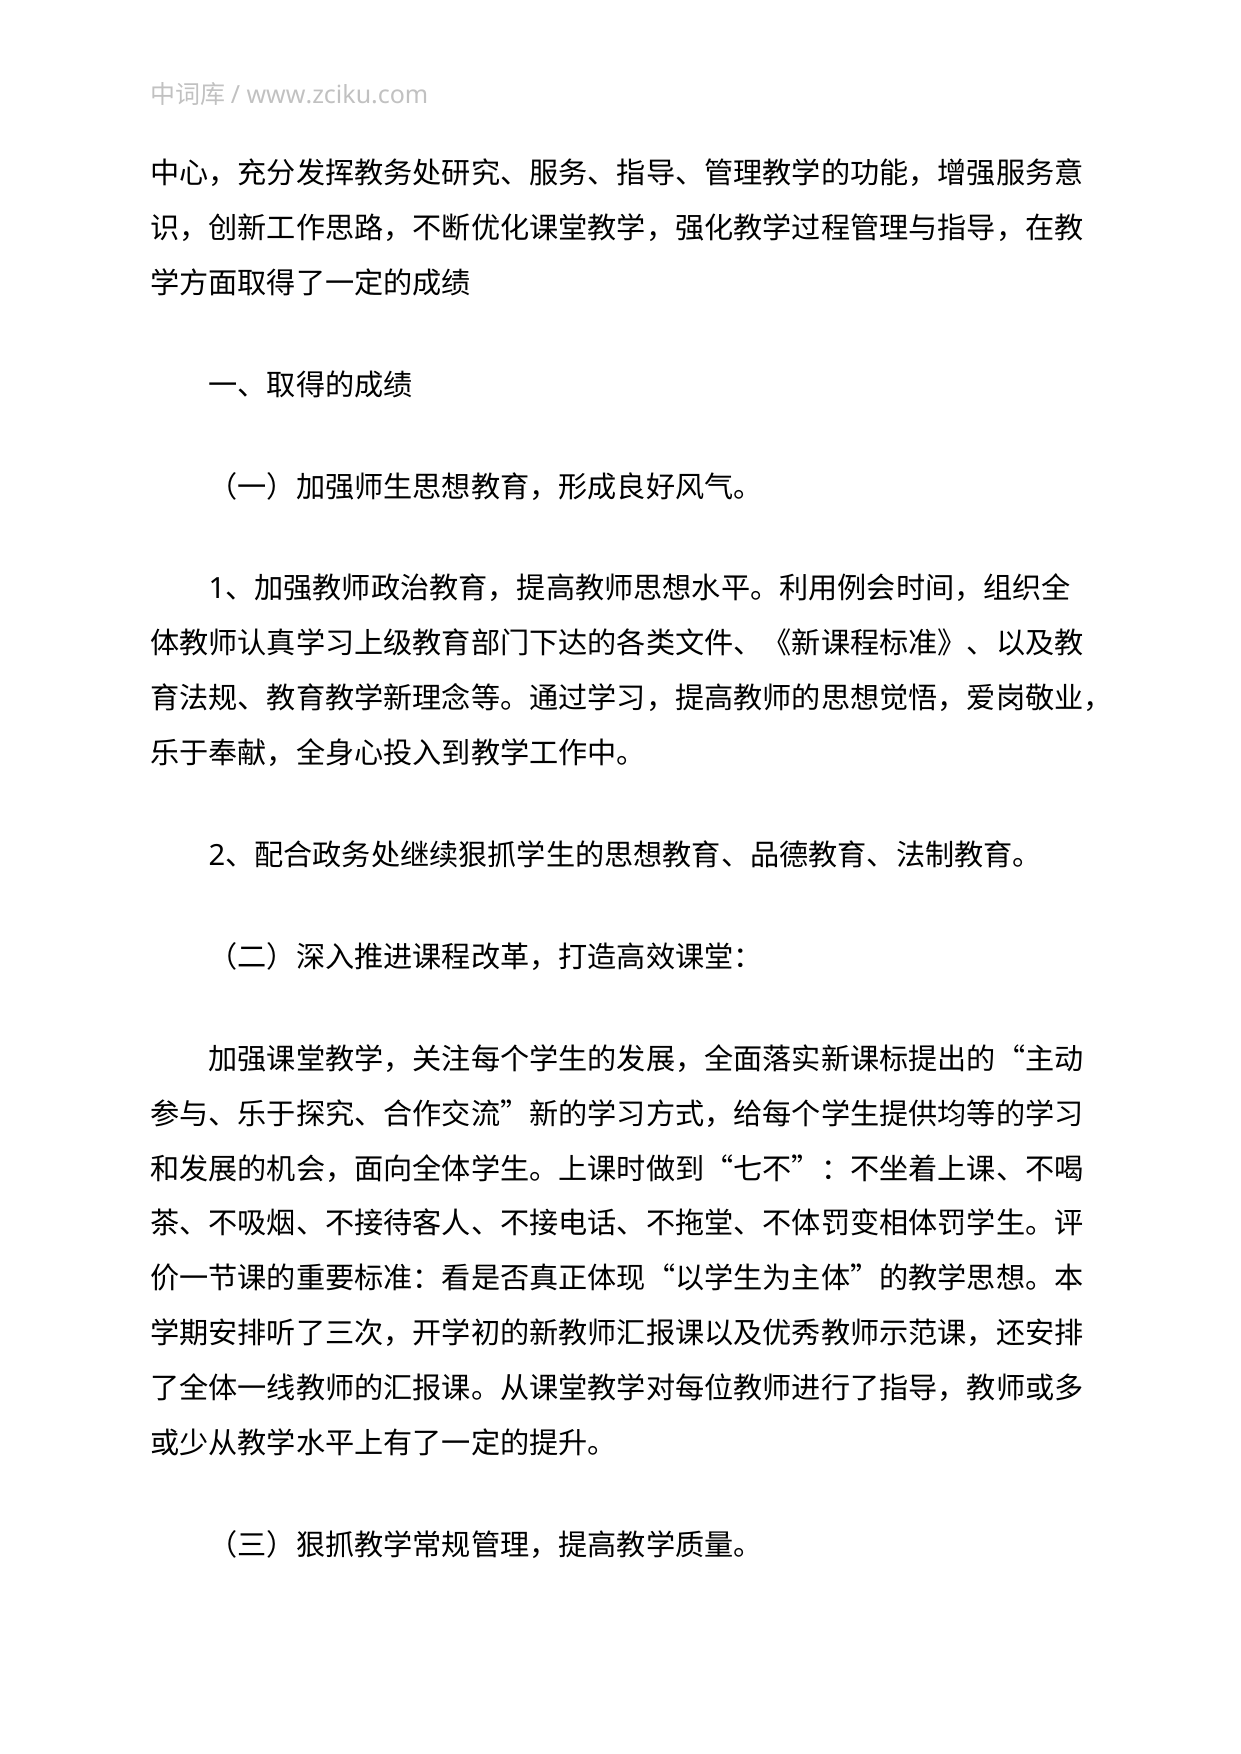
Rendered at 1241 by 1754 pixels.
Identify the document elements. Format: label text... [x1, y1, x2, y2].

text 一、取得的成绩 [150, 362, 1090, 404]
text （二）深入推进课程改革，打造高效课堂： [150, 934, 1090, 976]
text 2、配合政务处继续狠抓学生的思想教育、品德教育、法制教育。 [150, 832, 1090, 874]
text （三）狠抓教学常规管理，提高教学质量。 [150, 1521, 1090, 1564]
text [150, 150, 1090, 302]
text 加强课堂教学，关注每个学生的发展，全面落实新课标提出的“主动参与、乐于探究、合作交流”新的学习方式，给每个学生提供均等的学习和发展的机会，面向全体学生。上课时做到“七不”：不坐着上课、不喝茶、不吸烟、不接待客人、不接电话、不拖堂、不体罚变相体罚学生。评价一节课的重要标准：看是否真正体现“以学生为主体”的教学思想。本学期安排听了三次，开学初的新教师汇报课以及优秀教师示范课，还安排了全体一线教师的汇报课。从课堂教学对每位教师进行了指导，教师或多或少从教学水平上有了一定的提升。 [150, 1035, 1090, 1462]
text （一）加强师生思想教育，形成良好风气。 [150, 463, 1090, 506]
text 1、加强教师政治教育，提高教师思想水平。利用例会时间，组织全体教师认真学习上级教育部门下达的各类文件、《新课程标准》、以及教育法规、教育教学新理念等。通过学习，提高教师的思想觉悟，爱岗敬业，乐于奉献，全身心投入到教学工作中。 [150, 565, 1090, 772]
